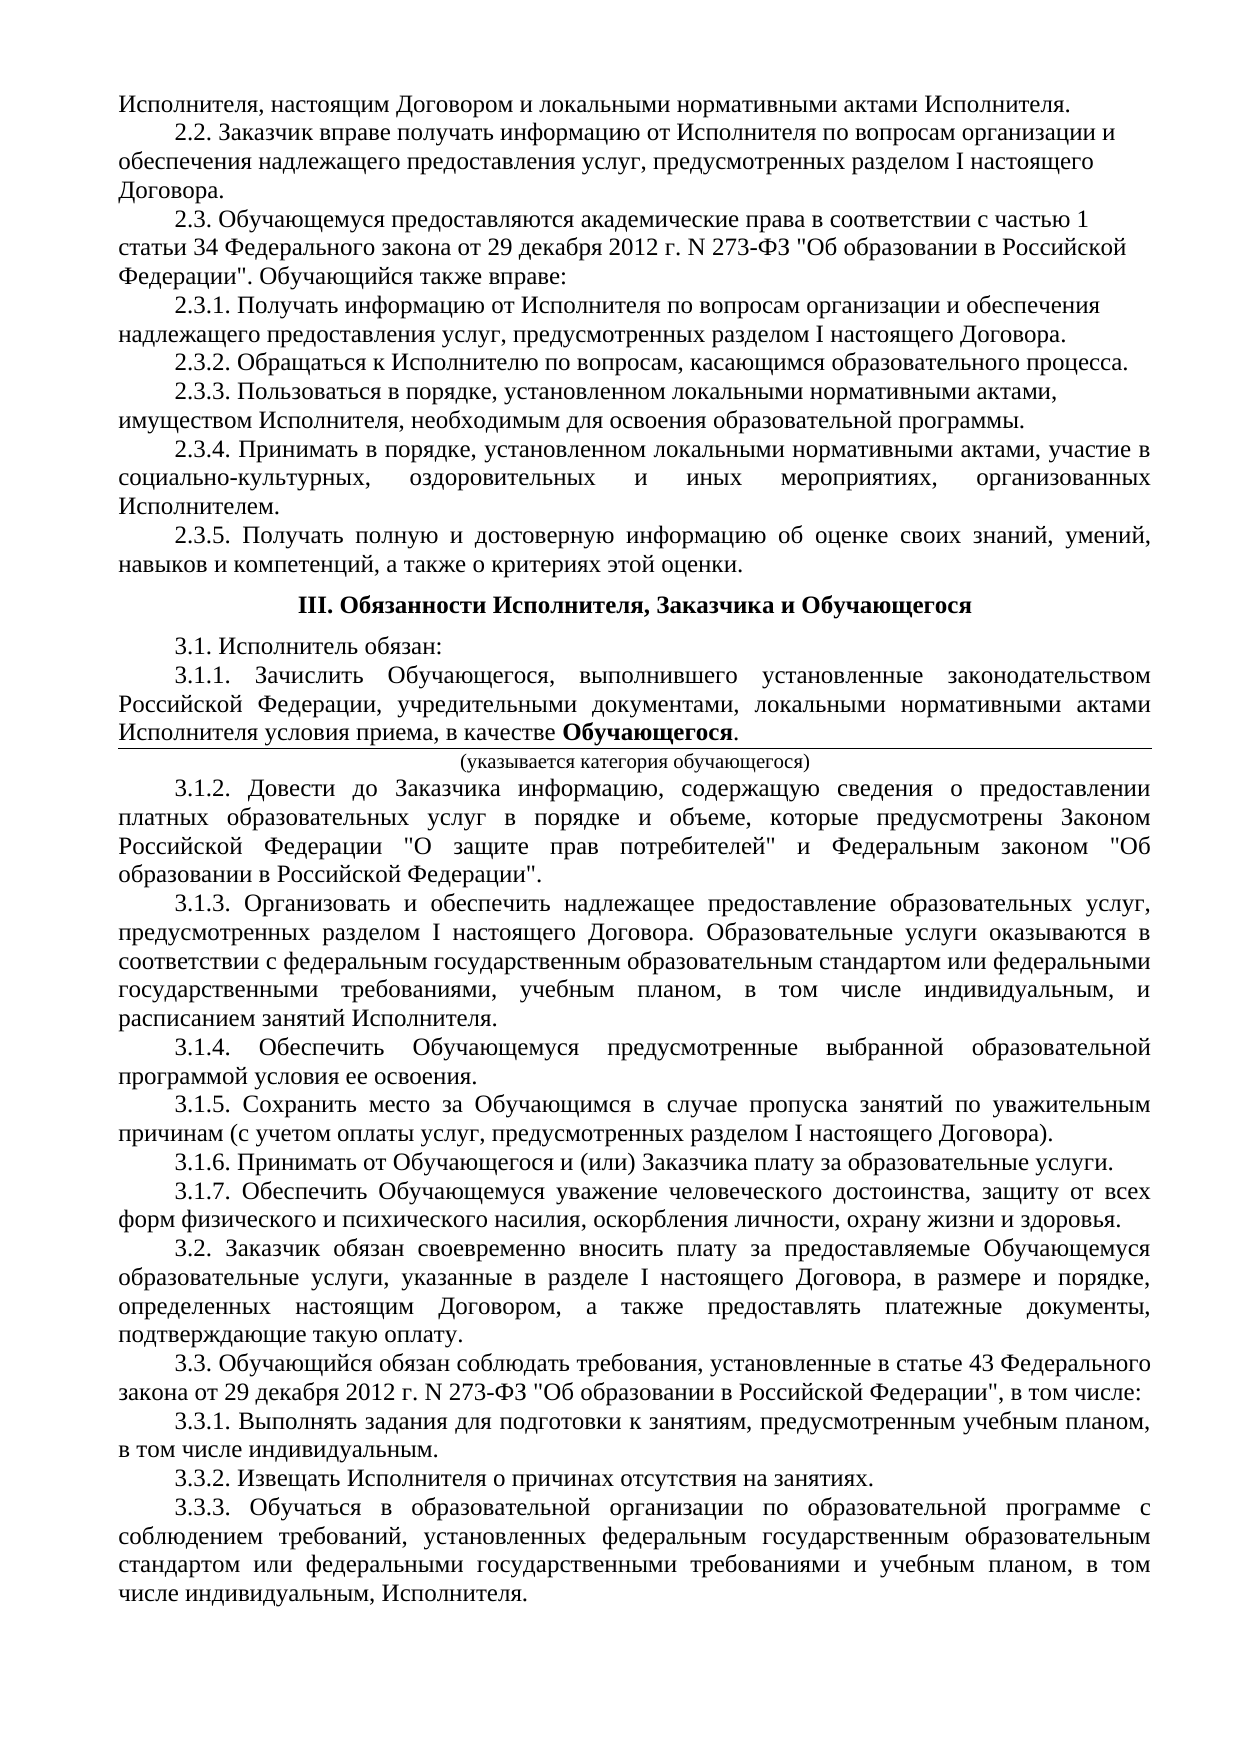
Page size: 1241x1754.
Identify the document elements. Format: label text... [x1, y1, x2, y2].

text 3.3. Обучающийся обязан соблюдать требования, установленные в статье 43 Федерального закона от 29 декабря 2012 г. N 273-ФЗ "Об образовании в Российской Федерации", в том числе: [118, 1348, 1152, 1406]
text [118, 89, 1152, 117]
text 3.3.3. Обучаться в образовательной организации по образовательной программе с соблюдением требований, установленных федеральным государственным образовательным стандартом или федеральными государственными требованиями и учебным планом, в том числе индивидуальным, Исполнителя. [118, 1492, 1152, 1607]
text (указывается категория обучающегося) [118, 749, 1152, 773]
text 3.1.7. Обеспечить Обучающемуся уважение человеческого достоинства, защиту от всех форм физического и психического насилия, оскорбления личности, охрану жизни и здоровья. [118, 1176, 1152, 1233]
text 3.3.2. Извещать Исполнителя о причинах отсутствия на занятиях. [118, 1463, 1152, 1492]
text 3.1.4. Обеспечить Обучающемуся предусмотренные выбранной образовательной программой условия ее освоения. [118, 1032, 1152, 1089]
text 2.3.4. Принимать в порядке, установленном локальными нормативными актами, участие в социально-культурных, оздоровительных и иных мероприятиях, организованных Исполнителем. [118, 434, 1152, 520]
text 2.3.5. Получать полную и достоверную информацию об оценке своих знаний, умений, навыков и компетенций, а также о критериях этой оценки. [118, 520, 1152, 577]
text 3.1.2. Довести до Заказчика информацию, содержащую сведения о предоставлении платных образовательных услуг в порядке и объеме, которые предусмотрены Законом Российской Федерации "О защите прав потребителей" и Федеральным законом "Об образовании в Российской Федерации". [118, 773, 1152, 888]
text 2.3.1. Получать информацию от Исполнителя по вопросам организации и обеспечения надлежащего предоставления услуг, предусмотренных разделом I настоящего Договора. [118, 290, 1152, 347]
text 2.3. Обучающемуся предоставляются академические права в соответствии с частью 1 статьи 34 Федерального закона от 29 декабря 2012 г. N 273-ФЗ "Об образовании в Российской Федерации". Обучающийся также вправе: [118, 204, 1152, 290]
text III. Обязанности Исполнителя, Заказчика и Обучающегося [118, 590, 1152, 619]
text 3.1.3. Организовать и обеспечить надлежащее предоставление образовательных услуг, предусмотренных разделом I настоящего Договора. Образовательные услуги оказываются в соответствии с федеральным государственным образовательным стандартом или федеральными государственными требованиями, учебным планом, в том числе индивидуальным, и расписанием занятий Исполнителя. [118, 888, 1152, 1032]
text 3.1.1. Зачислить Обучающегося, выполнившего установленные законодательством Российской Федерации, учредительными документами, локальными нормативными актами Исполнителя условия приема, в качестве Обучающегося. [118, 660, 1152, 748]
text 3.1. Исполнитель обязан: [118, 631, 1152, 660]
text 2.2. Заказчик вправе получать информацию от Исполнителя по вопросам организации и обеспечения надлежащего предоставления услуг, предусмотренных разделом I настоящего Договора. [118, 117, 1152, 204]
text 3.3.1. Выполнять задания для подготовки к занятиям, предусмотренным учебным планом, в том числе индивидуальным. [118, 1406, 1152, 1463]
text 2.3.3. Пользоваться в порядке, установленном локальными нормативными актами, имуществом Исполнителя, необходимым для освоения образовательной программы. [118, 376, 1152, 434]
text 2.3.2. Обращаться к Исполнителю по вопросам, касающимся образовательного процесса. [118, 347, 1152, 376]
text 3.2. Заказчик обязан своевременно вносить плату за предоставляемые Обучающемуся образовательные услуги, указанные в разделе I настоящего Договора, в размере и порядке, определенных настоящим Договором, а также предоставлять платежные документы, подтверждающие такую оплату. [118, 1233, 1152, 1348]
text 3.1.6. Принимать от Обучающегося и (или) Заказчика плату за образовательные услуги. [118, 1147, 1152, 1176]
text 3.1.5. Сохранить место за Обучающимся в случае пропуска занятий по уважительным причинам (с учетом оплаты услуг, предусмотренных разделом I настоящего Договора). [118, 1089, 1152, 1147]
